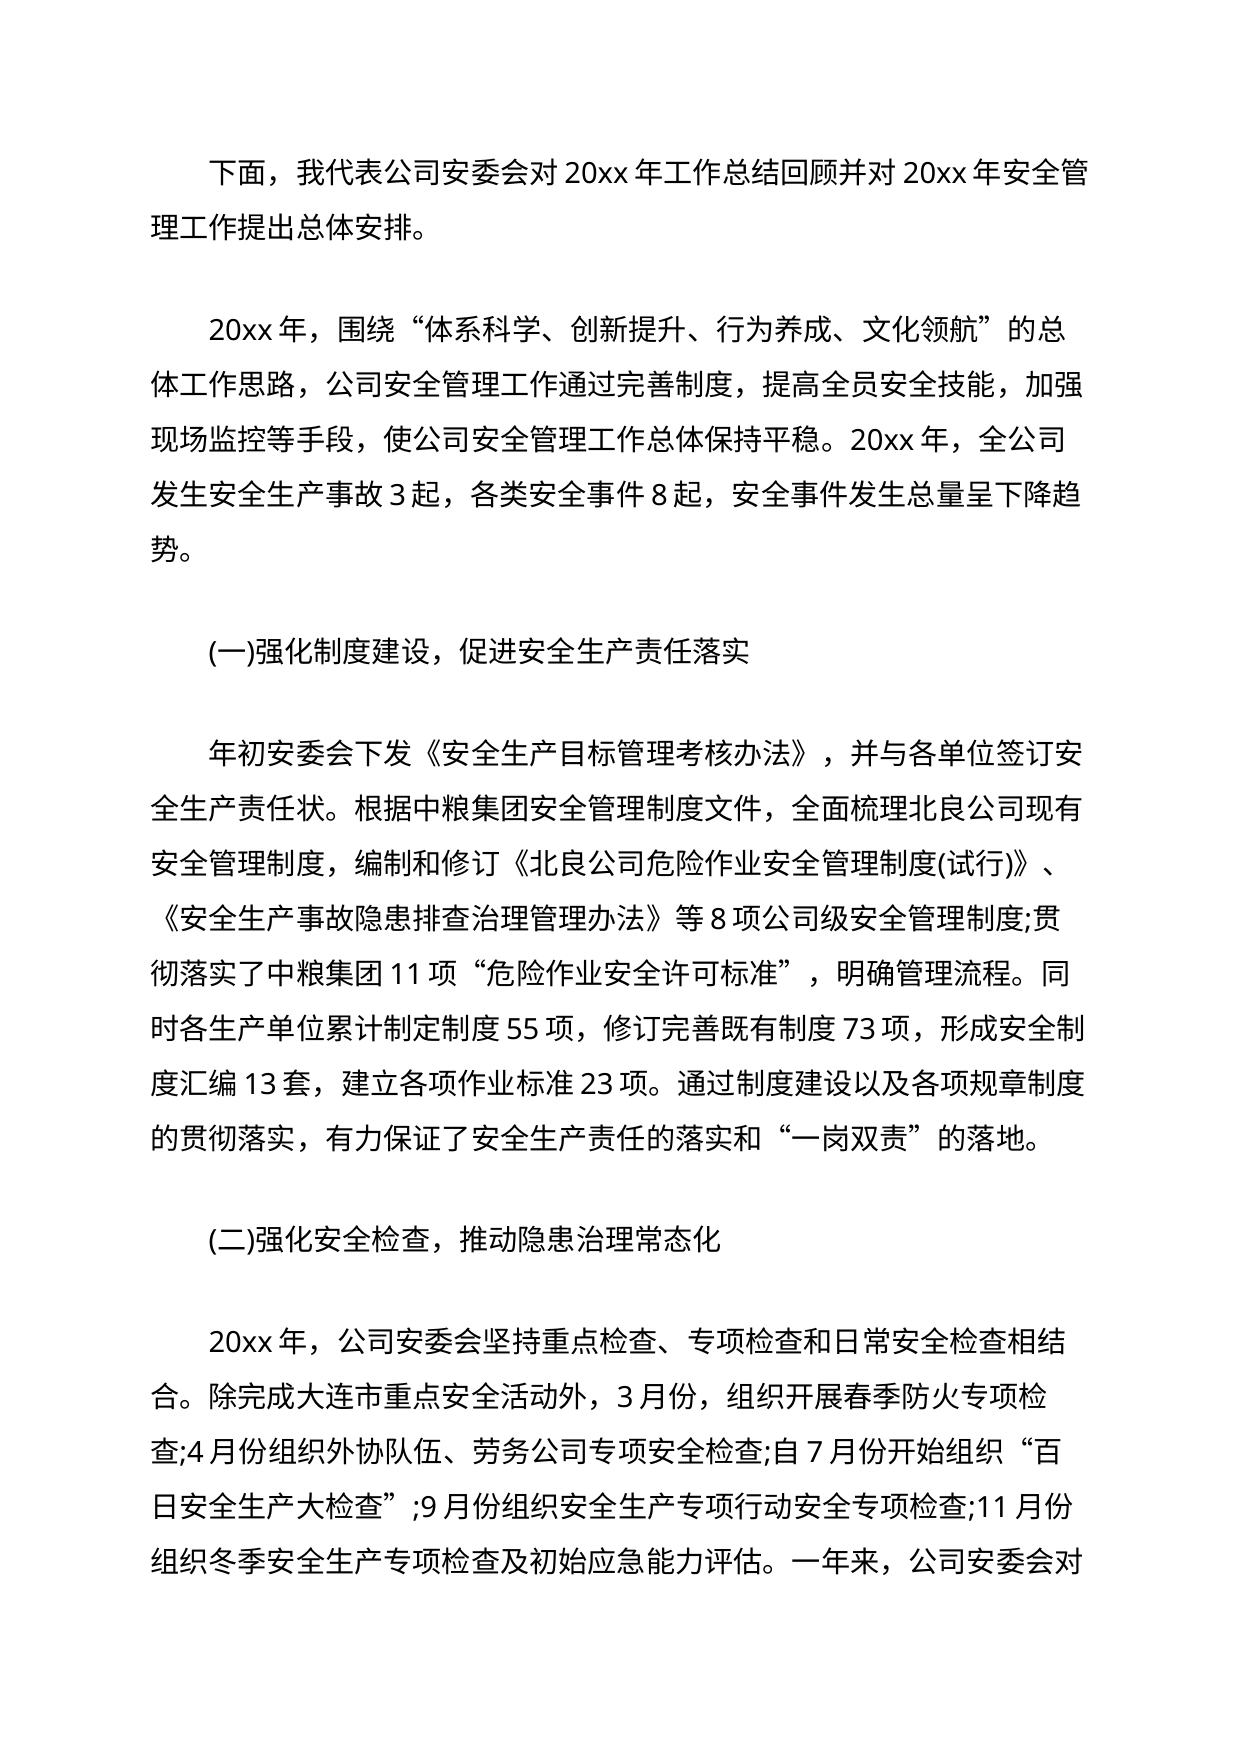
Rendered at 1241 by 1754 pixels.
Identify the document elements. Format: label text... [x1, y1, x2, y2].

text (一)强化制度建设，促进安全生产责任落实 [150, 628, 1090, 671]
text 20xx年，围绕“体系科学、创新提升、行为养成、文化领航”的总体工作思路，公司安全管理工作通过完善制度，提高全员安全技能，加强现场监控等手段，使公司安全管理工作总体保持平稳。20xx年，全公司发生安全生产事故3起，各类安全事件8起，安全事件发生总量呈下降趋势。 [150, 307, 1090, 569]
text 下面，我代表公司安委会对20xx年工作总结回顾并对20xx年安全管理工作提出总体安排。 [150, 150, 1090, 247]
text (二)强化安全检查，推动隐患治理常态化 [150, 1217, 1090, 1259]
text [150, 1319, 1090, 1581]
text 年初安委会下发《安全生产目标管理考核办法》，并与各单位签订安全生产责任状。根据中粮集团安全管理制度文件，全面梳理北良公司现有安全管理制度，编制和修订《北良公司危险作业安全管理制度(试行)》、《安全生产事故隐患排查治理管理办法》等8项公司级安全管理制度;贯彻落实了中粮集团11项“危险作业安全许可标准”，明确管理流程。同时各生产单位累计制定制度55项，修订完善既有制度73项，形成安全制度汇编13套，建立各项作业标准23项。通过制度建设以及各项规章制度的贯彻落实，有力保证了安全生产责任的落实和“一岗双责”的落地。 [150, 730, 1090, 1157]
